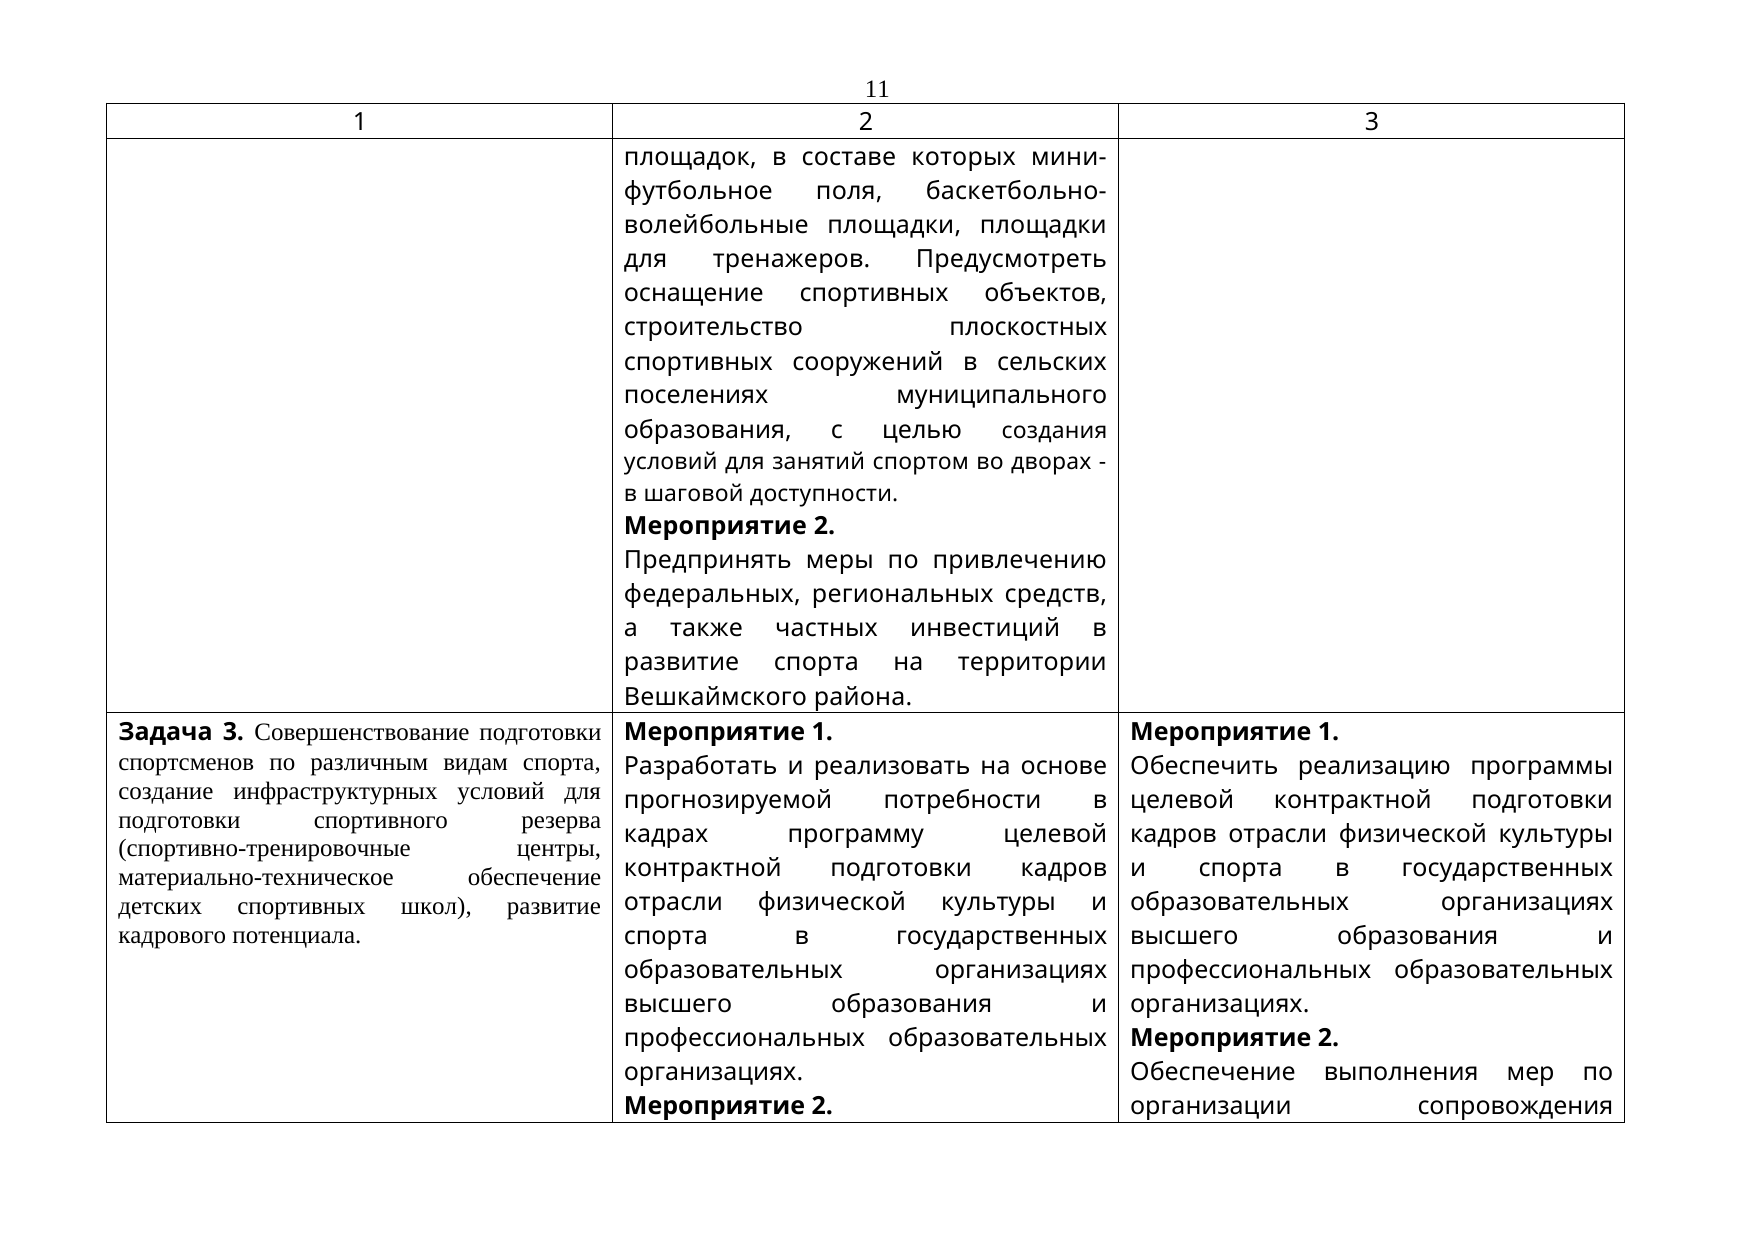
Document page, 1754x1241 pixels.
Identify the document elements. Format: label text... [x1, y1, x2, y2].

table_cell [1119, 713, 1624, 1122]
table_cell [107, 139, 612, 712]
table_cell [107, 713, 612, 1122]
table_header 2 [613, 104, 1118, 138]
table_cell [613, 713, 1118, 1122]
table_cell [1119, 139, 1624, 712]
table_header 1 [107, 104, 612, 138]
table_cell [613, 139, 1118, 712]
table_header 3 [1119, 104, 1624, 138]
